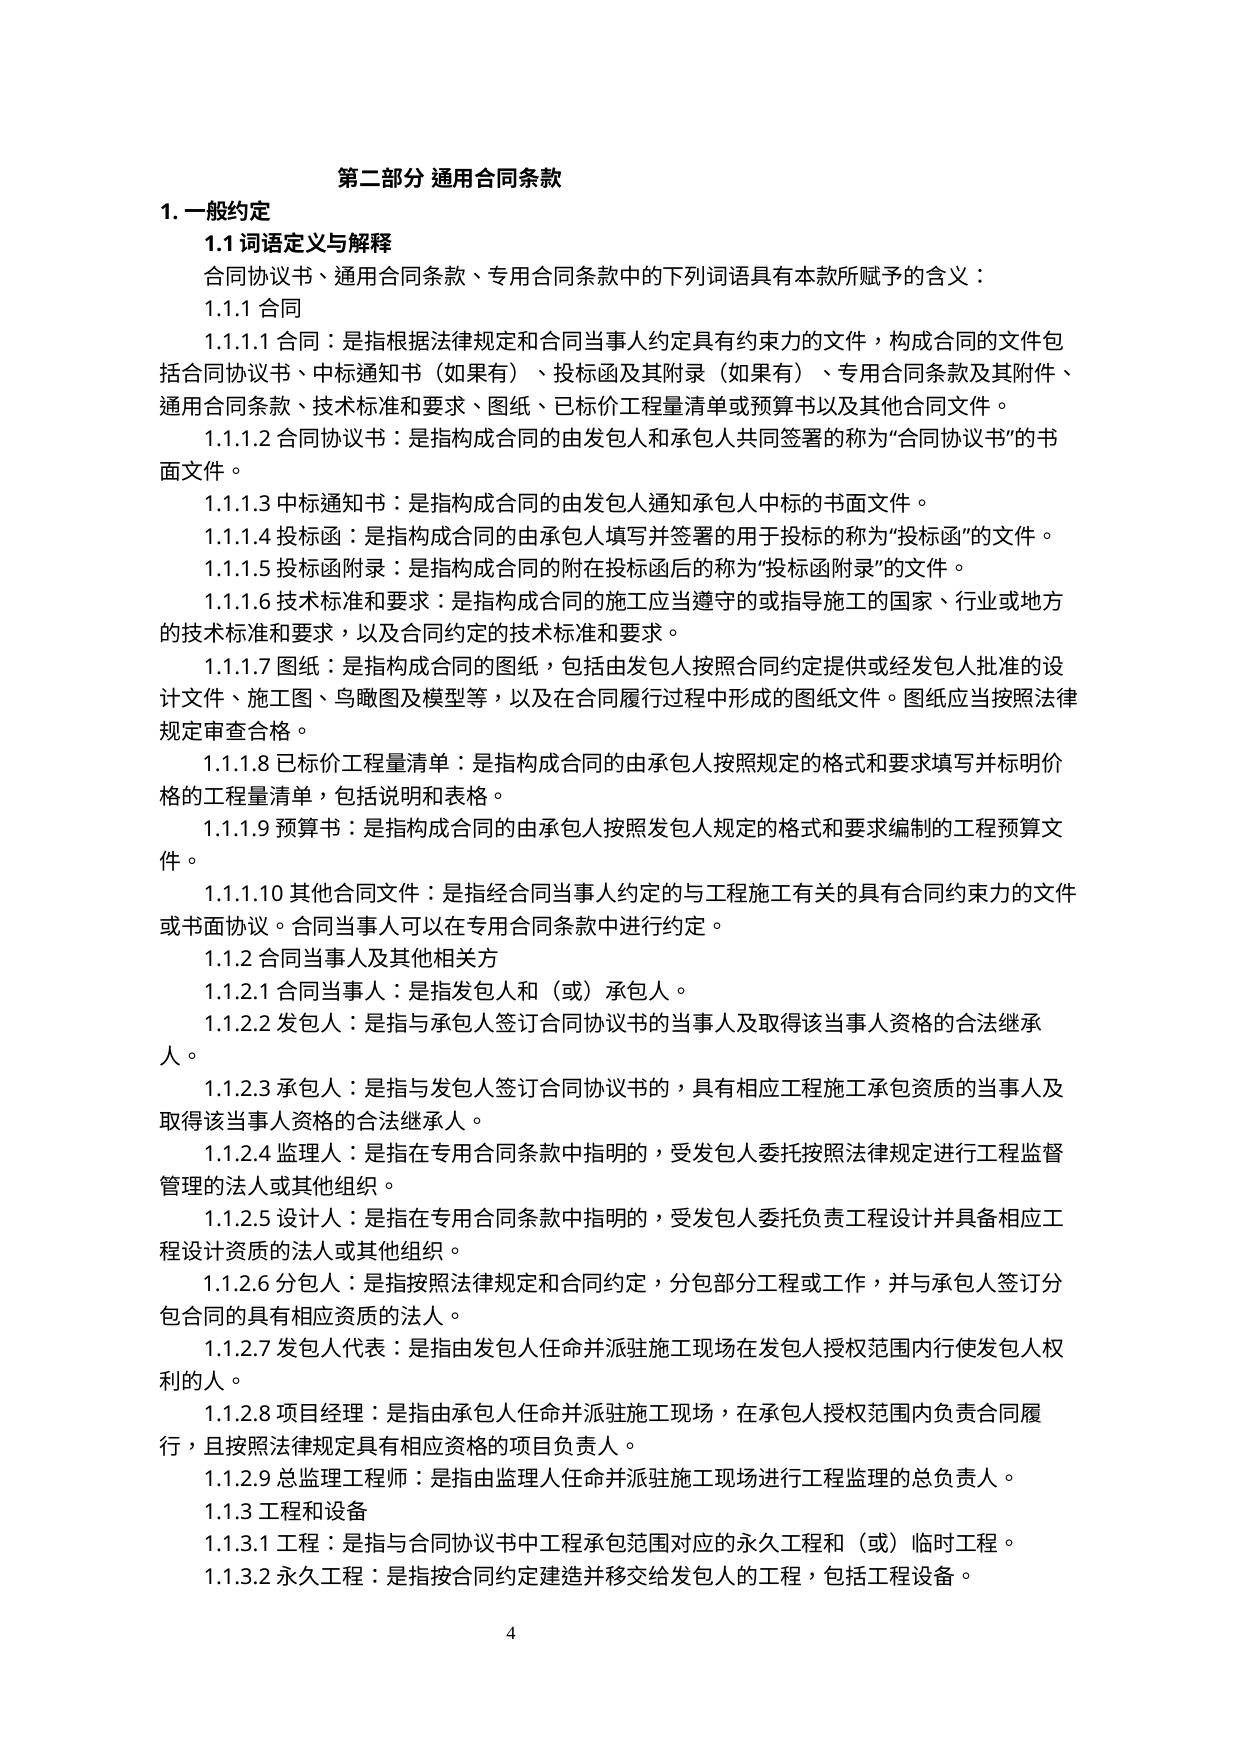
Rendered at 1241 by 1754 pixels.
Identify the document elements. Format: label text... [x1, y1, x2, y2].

text 1.1.2.8 项目经理：是指由承包人任命并派驻施工现场，在承包人授权范围内负责合同履行，且按照法律规定具有相应资格的项目负责人。 [159, 1397, 1078, 1462]
text 1.1.2.1 合同当事人：是指发包人和（或）承包人。 [159, 974, 1078, 1007]
text 1.1.1.1 合同：是指根据法律规定和合同当事人约定具有约束力的文件，构成合同的文件包括合同协议书、中标通知书（如果有）、投标函及其附录（如果有）、专用合同条款及其附件、通用合同条款、技术标准和要求、图纸、已标价工程量清单或预算书以及其他合同文件。 [159, 324, 1078, 422]
subtitle 第二部分 通用合同条款 [159, 162, 1078, 194]
text 1.1.2.6 分包人：是指按照法律规定和合同约定，分包部分工程或工作，并与承包人签订分包合同的具有相应资质的法人。 [159, 1267, 1078, 1332]
text 1.1.3.2 永久工程：是指按合同约定建造并移交给发包人的工程，包括工程设备。 [159, 1559, 1078, 1592]
text 1.1.2.7 发包人代表：是指由发包人任命并派驻施工现场在发包人授权范围内行使发包人权利的人。 [159, 1332, 1078, 1397]
text 1.1.1.6 技术标准和要求：是指构成合同的施工应当遵守的或指导施工的国家、行业或地方的技术标准和要求，以及合同约定的技术标准和要求。 [159, 584, 1078, 649]
subtitle 1.1词语定义与解释 [159, 227, 1078, 259]
text 1.1.1 合同 [159, 292, 1078, 324]
text 1.1.1.7 图纸：是指构成合同的图纸，包括由发包人按照合同约定提供或经发包人批准的设计文件、施工图、鸟瞰图及模型等，以及在合同履行过程中形成的图纸文件。图纸应当按照法律规定审查合格。 [159, 649, 1078, 747]
text 1.1.2.3 承包人：是指与发包人签订合同协议书的，具有相应工程施工承包资质的当事人及取得该当事人资格的合法继承人。 [159, 1072, 1078, 1137]
text 1.1.1.8 已标价工程量清单：是指构成合同的由承包人按照规定的格式和要求填写并标明价格的工程量清单，包括说明和表格。 [159, 747, 1078, 812]
text 合同协议书、通用合同条款、专用合同条款中的下列词语具有本款所赋予的含义： [159, 259, 1078, 292]
text 1.1.2.9 总监理工程师：是指由监理人任命并派驻施工现场进行工程监理的总负责人。 [159, 1462, 1078, 1494]
text 1.1.3.1 工程：是指与合同协议书中工程承包范围对应的永久工程和（或）临时工程。 [159, 1527, 1078, 1559]
text 1.1.1.10 其他合同文件：是指经合同当事人约定的与工程施工有关的具有合同约束力的文件或书面协议。合同当事人可以在专用合同条款中进行约定。 [159, 877, 1078, 942]
text 1.1.1.5 投标函附录：是指构成合同的附在投标函后的称为“投标函附录”的文件。 [159, 552, 1078, 584]
text 1.1.2.5 设计人：是指在专用合同条款中指明的，受发包人委托负责工程设计并具备相应工程设计资质的法人或其他组织。 [159, 1202, 1078, 1267]
text 1.1.2 合同当事人及其他相关方 [159, 942, 1078, 974]
text 1.1.2.4 监理人：是指在专用合同条款中指明的，受发包人委托按照法律规定进行工程监督管理的法人或其他组织。 [159, 1137, 1078, 1202]
text 1.1.3 工程和设备 [159, 1494, 1078, 1527]
subtitle 1. 一般约定 [159, 194, 1078, 227]
text 1.1.1.4 投标函：是指构成合同的由承包人填写并签署的用于投标的称为“投标函”的文件。 [159, 519, 1078, 552]
text 1.1.2.2 发包人：是指与承包人签订合同协议书的当事人及取得该当事人资格的合法继承人。 [159, 1007, 1078, 1072]
text 1.1.1.9 预算书：是指构成合同的由承包人按照发包人规定的格式和要求编制的工程预算文件。 [159, 812, 1078, 877]
text 1.1.1.3 中标通知书：是指构成合同的由发包人通知承包人中标的书面文件。 [159, 487, 1078, 519]
text 1.1.1.2 合同协议书：是指构成合同的由发包人和承包人共同签署的称为“合同协议书”的书面文件。 [159, 422, 1078, 487]
